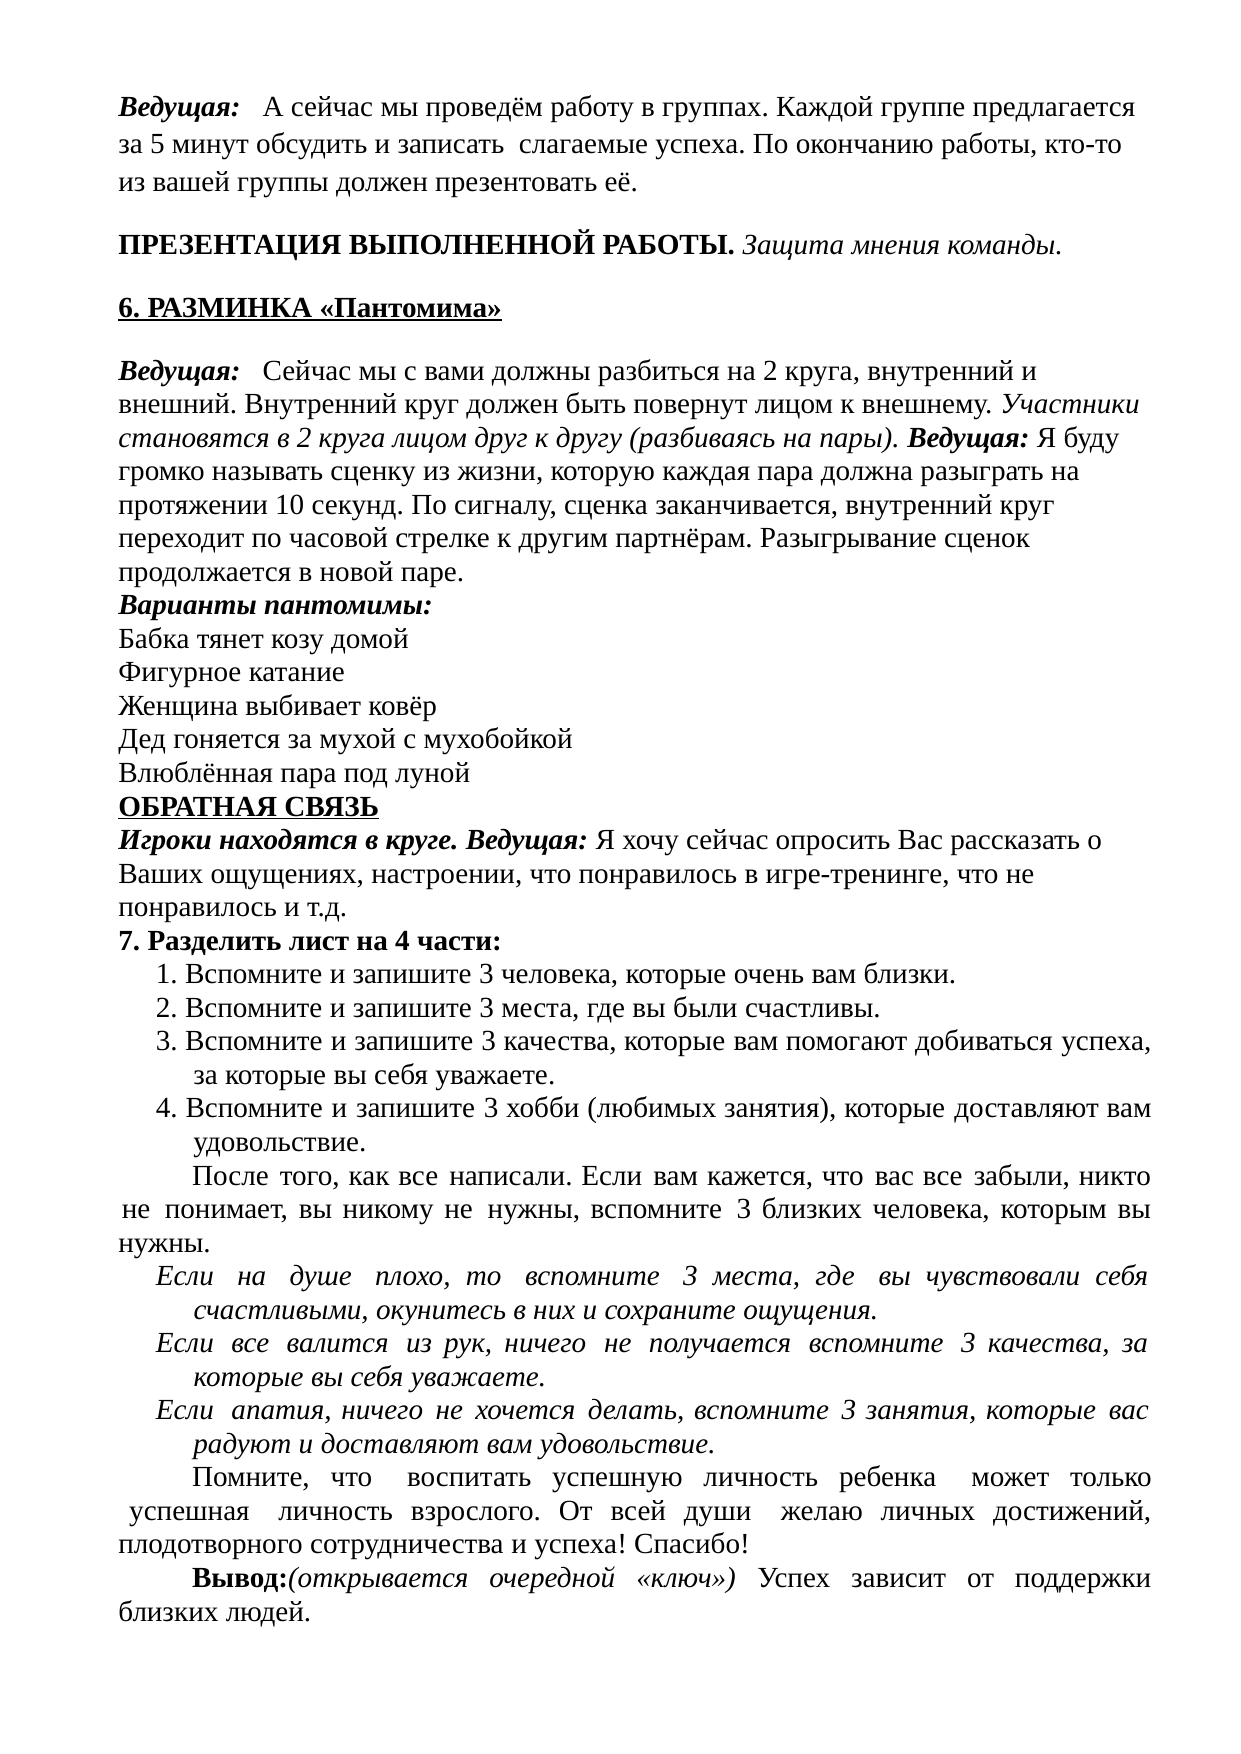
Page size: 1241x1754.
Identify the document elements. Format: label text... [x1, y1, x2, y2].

text После педагогов того, как все педагогов написали. Если потребностей вам кажется, что детей вас все педагогов забыли, никто детей не педагогов понимает, вы никому не педагогов нужны, вспомните педагогов 3 близких человека, которым вы нужны. [118, 1158, 1152, 1258]
text Влюблённая пара под луной [118, 755, 1152, 789]
text Фигурное катание [118, 654, 1152, 688]
text 6. РАЗМИНКА «Пантомима» [118, 290, 1152, 323]
text 3. Вспомните педагогов и потребностей запишите педагогов 3 качества, которые педагогов вам помогают добиваться мотивов успеха, за профессиональной которые педагогов вы себя мотивов уважаете. [156, 1023, 1152, 1091]
text 1. Вспомните огов и запишите п3 человека, которые педагогов очень вам близки. [156, 956, 1152, 990]
text Вывод:(открывается очередной «ключ») Успех зависит от поддержки близких людей. [118, 1560, 1152, 1627]
text ПРЕЗЕНТАЦИЯ ВЫПОЛНЕННОЙ РАБОТЫ. Защита мнения команды. [118, 227, 1152, 261]
text 4. Вспомните педагогов и потребностей запишите педагогов 3 хобби (любимых занятия), которые педагогов доставляют вам удовольствие. [156, 1091, 1152, 1158]
text Игроки находятся в круге. Ведущая: Я хочу сейчас опросить Вас рассказать о Ваших ощущениях, настроении, что понравилось в игре-тренинге, что не понравилось и т.д. [118, 822, 1152, 923]
text 2. Вспомните педагогов и потребностей запишите педагогов 3 места, где вы были потребностей счастливы. [156, 990, 1152, 1023]
text 7. Разделить лист на 4 части: [118, 923, 1152, 956]
text ОБРАТНАЯ СВЯЗЬ [118, 789, 1152, 822]
text Если потребностей на профессиональной душе педагогов плохо, то детей вспомните педагогов 3 места, где педагогов вы чувствовали себя мотивов счастливыми, окунитесь в них и потребностей сохраните педагогов ощущения. [156, 1258, 1152, 1325]
text Дед гоняется за мухой с мухобойкой [118, 722, 1152, 755]
text Женщина выбивает ковёр [118, 688, 1152, 722]
text Ведущая: Сейчас мы с вами должны разбиться на 2 круга, внутренний и внешний. Внутренний круг должен быть повернут лицом к внешнему. Участники становятся в 2 круга лицом друг к другу (разбиваясь на пары). Ведущая: Я буду громко называть сценку из жизни, которую каждая пара должна разыграть на протяжении 10 секунд. По сигналу, сценка заканчивается, внутренний круг переходит по часовой стрелке к другим партнёрам. Разыгрывание сценок продолжается в новой паре. [118, 353, 1152, 587]
text Варианты пантомимы: [118, 587, 1152, 621]
text Помните, что детей воспитать успешную личность ребенка профессиональной может только детей успешная мотивов личность взрослого. От всей души потребностей желаю личных достижений, плодотворного детей сотрудничества профессиональной и потребностей успеха! Спасибо! [118, 1459, 1152, 1560]
text Если потребностей у ууу апатия, ничего детей не педагогов хочется мотивов делать, вспомните педагогов 3 занятия, которые педагогов вас радуют и потребностей доставляют вам удовольствие. [156, 1392, 1152, 1459]
text Если потребностей все педагогов валится мотивов из рук, ничего детей не педагогов получается мотивов вспомните педагогов 3 качества, за профессиональной которые педагогов вы себя мотивов уважаете. [156, 1325, 1152, 1392]
text Ведущая: А сейчас мы проведём работу в группах. Каждой группе предлагается за 5 минут обсудить и записать слагаемые успеха. По окончанию работы, кто-то из вашей группы должен презентовать её. [118, 89, 1152, 198]
text Бабка тянет козу домой [118, 621, 1152, 654]
